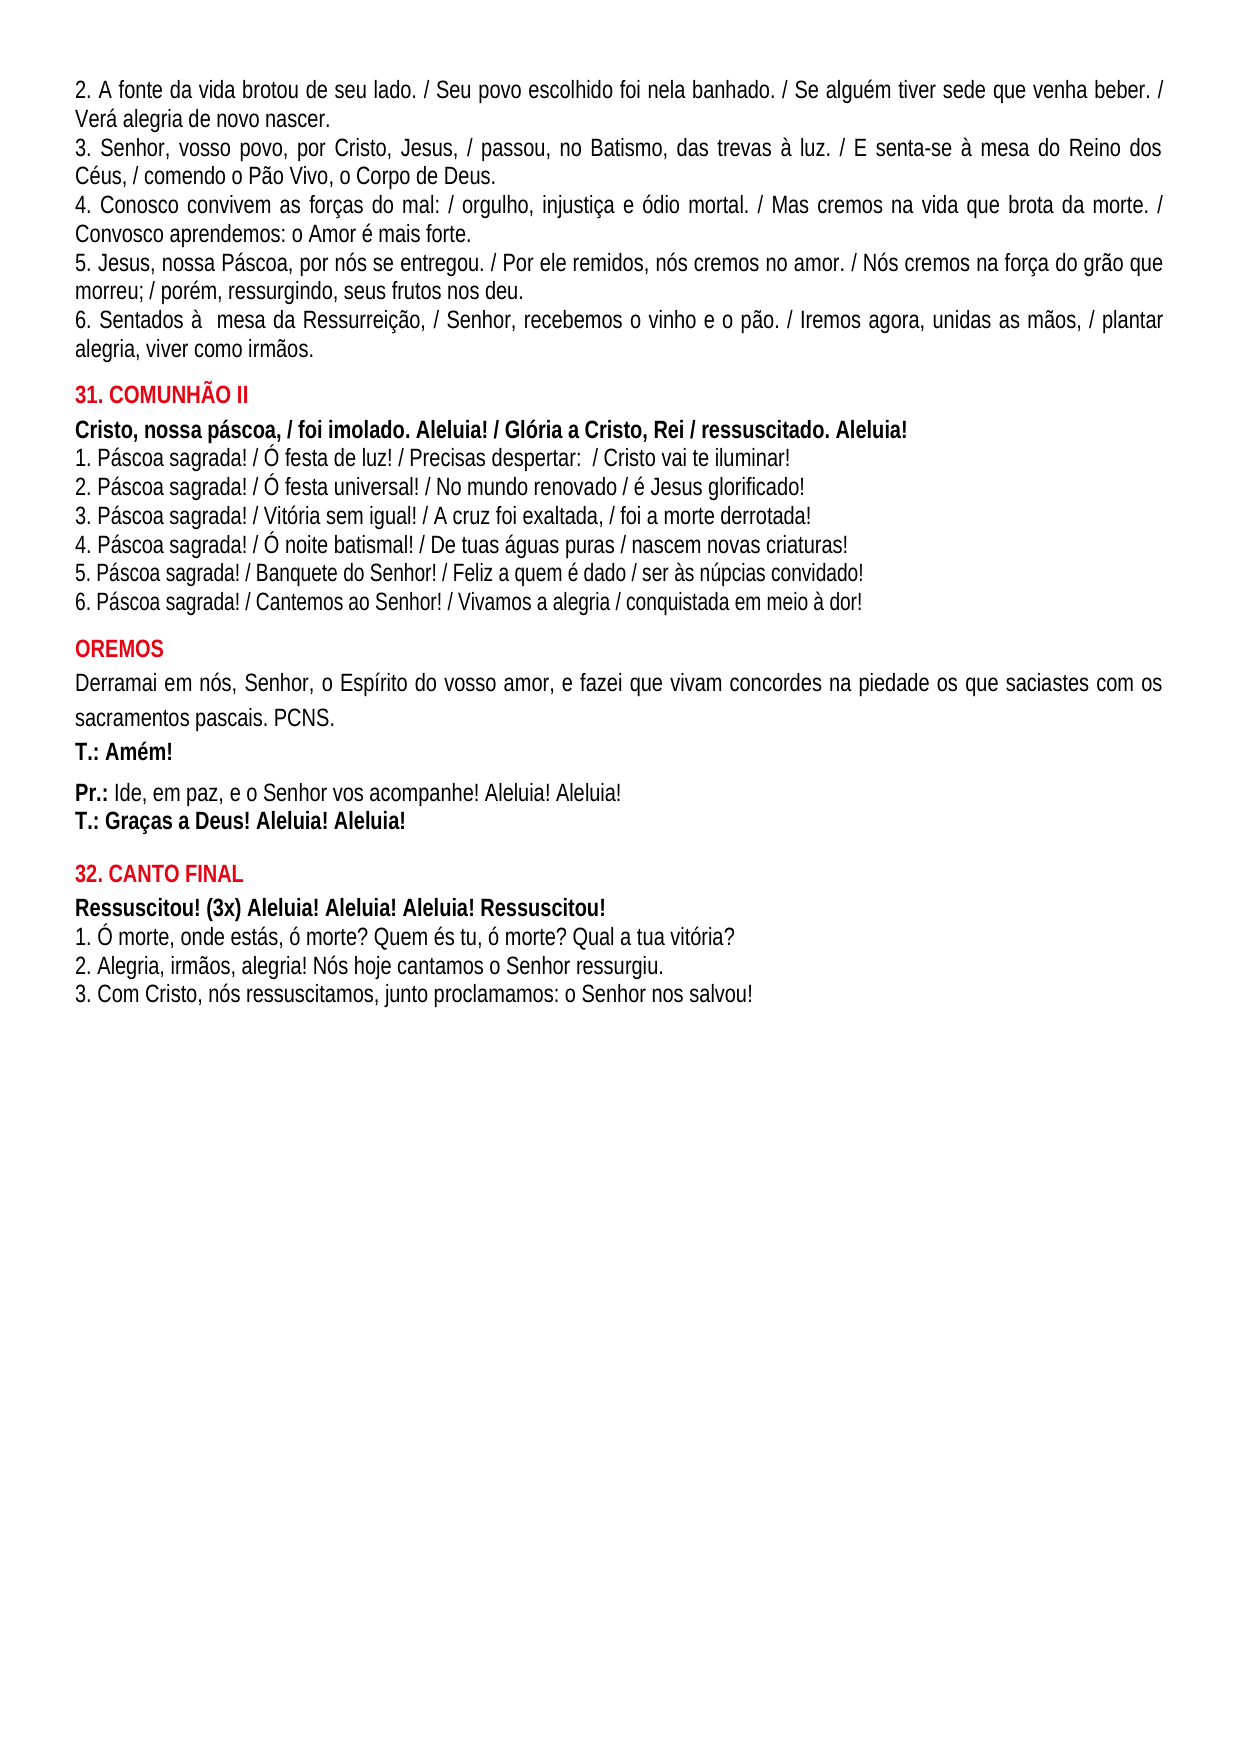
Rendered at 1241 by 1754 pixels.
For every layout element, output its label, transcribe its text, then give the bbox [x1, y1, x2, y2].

text 5. Páscoa sagrada! / Banquete do Senhor! / Feliz a quem é dado / ser às núpcias convidado! [75, 558, 1165, 587]
text Ressuscitou! (3x) Aleluia! Aleluia! Aleluia! Ressuscitou! [75, 893, 1165, 922]
text 2. A fonte da vida brotou de seu lado. / Seu povo escolhido foi nela banhado. / Se alguém tiver sede que venha beber. / Verá alegria de novo nascer. [75, 75, 1165, 132]
text 2. Páscoa sagrada! / Ó festa universal! / No mundo renovado / é Jesus glorificado! [75, 472, 1165, 501]
text Derramai em nós, Senhor, o Espírito do vosso amor, e fazei que vivam concordes na piedade os que saciastes com os sacramentos pascais. PCNS. [75, 668, 1165, 731]
text 4. Páscoa sagrada! / Ó noite batismal! / De tuas águas puras / nascem novas criaturas! [75, 530, 1165, 558]
text 6. Sentados à mesa da Ressurreição, / Senhor, recebemos o vinho e o pão. / Iremos agora, unidas as mãos, / plantar alegria, viver como irmãos. [75, 305, 1165, 362]
text 2. Alegria, irmãos, alegria! Nós hoje cantamos o Senhor ressurgiu. [75, 951, 1165, 979]
text T.: Amém! [75, 737, 1165, 766]
text 1. Ó morte, onde estás, ó morte? Quem és tu, ó morte? Qual a tua vitória? [75, 922, 1165, 951]
text 6. Páscoa sagrada! / Cantemos ao Senhor! / Vivamos a alegria / conquistada em meio à dor! [75, 587, 1165, 616]
text 5. Jesus, nossa Páscoa, por nós se entregou. / Por ele remidos, nós cremos no amor. / Nós cremos na força do grão que morreu; / porém, ressurgindo, seus frutos nos deu. [75, 247, 1165, 305]
text Oremos [75, 634, 1165, 662]
text Cristo, nossa páscoa, / foi imolado. Aleluia! / Glória a Cristo, Rei / ressuscitado. Aleluia! [75, 415, 1165, 443]
text T.: Graças a Deus! Aleluia! Aleluia! [75, 806, 1165, 835]
text 32. Canto final [75, 859, 1165, 887]
text 4. Conosco convivem as forças do mal: / orgulho, injustiça e ódio mortal. / Mas cremos na vida que brota da morte. / Convosco aprendemos: o Amor é mais forte. [75, 190, 1165, 247]
text 3. Páscoa sagrada! / Vitória sem igual! / A cruz foi exaltada, / foi a morte derrotada! [75, 501, 1165, 530]
text 3. Com Cristo, nós ressuscitamos, junto proclamamos: o Senhor nos salvou! [75, 979, 1165, 1008]
text 1. Páscoa sagrada! / Ó festa de luz! / Precisas despertar: / Cristo vai te iluminar! [75, 443, 1165, 472]
text Pr.: Ide, em paz, e o Senhor vos acompanhe! Aleluia! Aleluia! [75, 778, 1165, 806]
text 31. comunhão II [75, 380, 1165, 409]
text 3. Senhor, vosso povo, por Cristo, Jesus, / passou, no Batismo, das trevas à luz. / E senta-se à mesa do Reino dos Céus, / comendo o Pão Vivo, o Corpo de Deus. [75, 132, 1165, 190]
